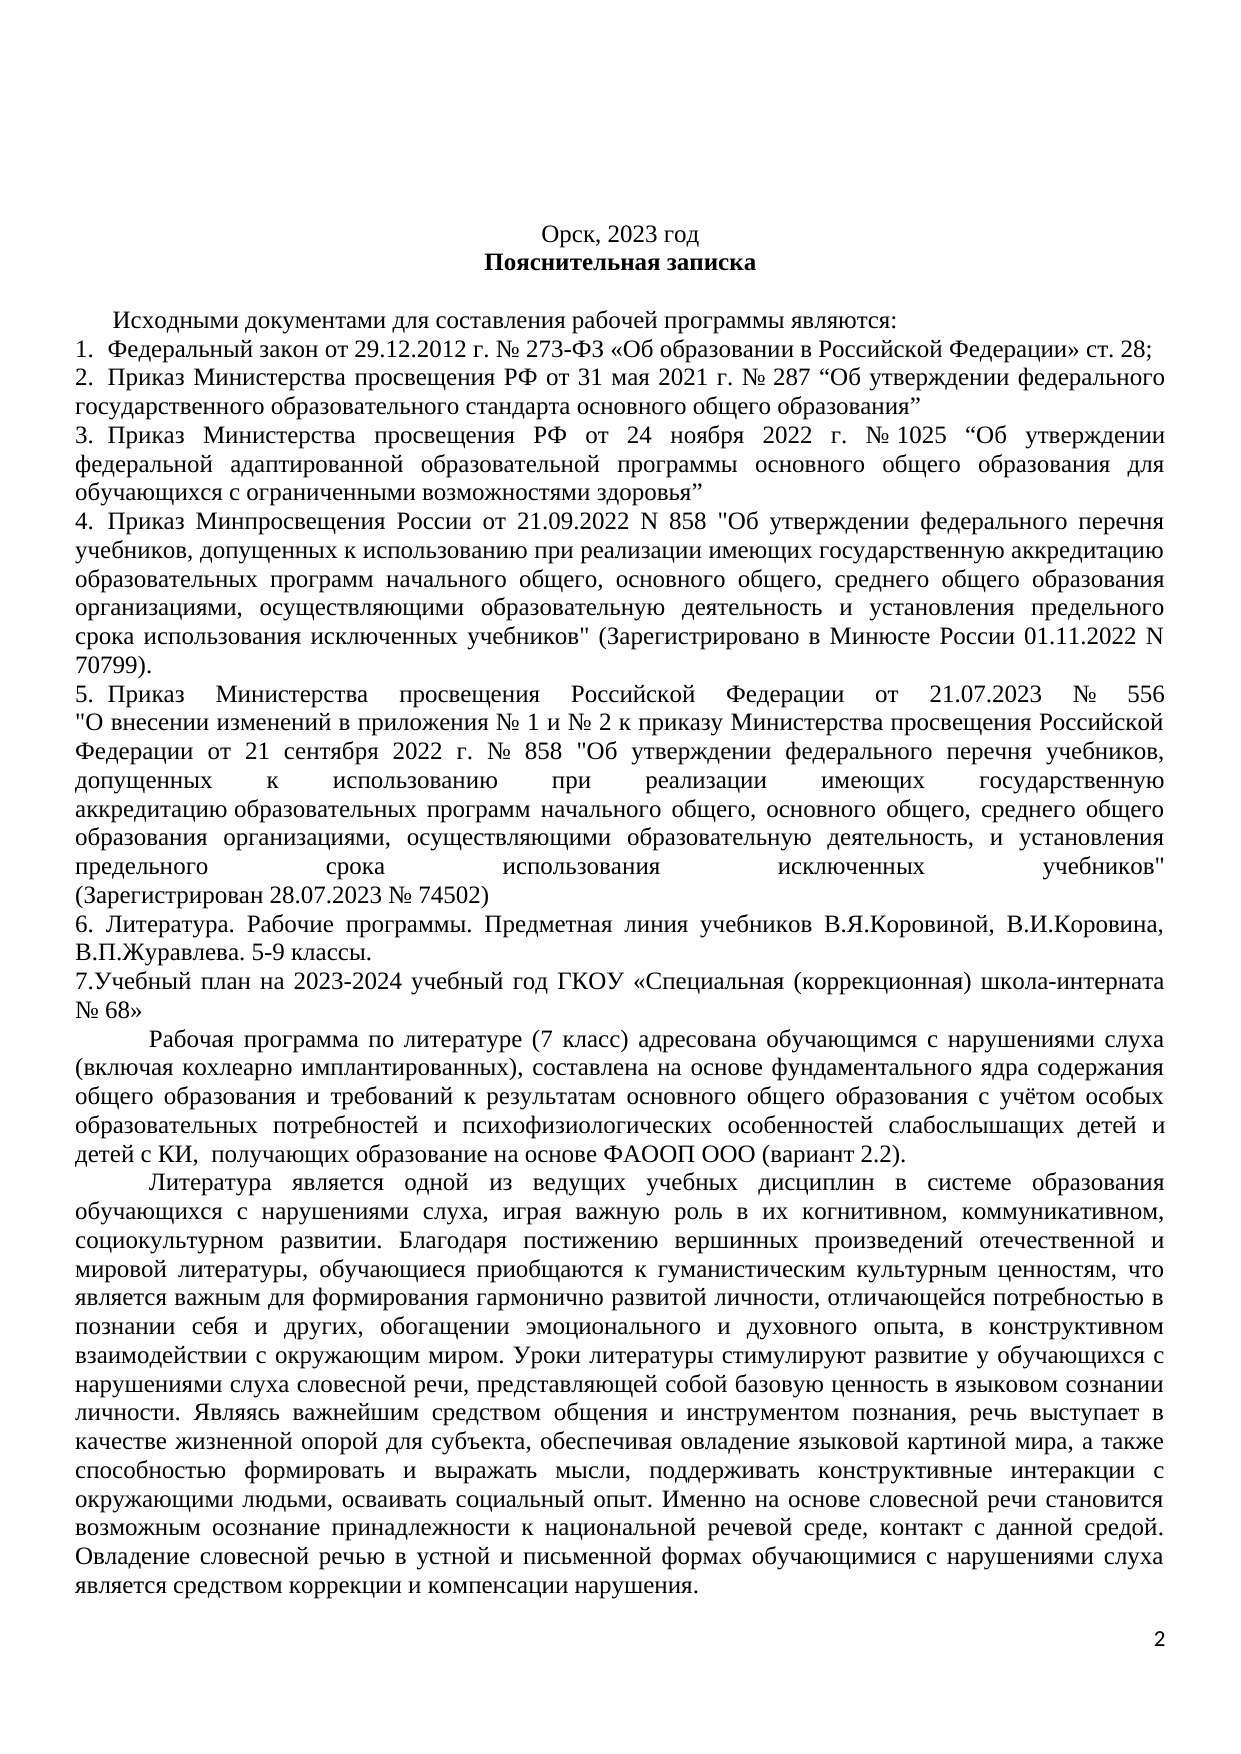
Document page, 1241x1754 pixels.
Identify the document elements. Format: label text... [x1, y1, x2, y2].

list Приказ Минпросвещения России от 21.09.2022 N 858 "Об утверждении федерального перечня учебников, допущенных к использованию при реализации имеющих государственную аккредитацию образовательных программ начального общего, основного общего, среднего общего образования организациями, осуществляющими образовательную деятельность и установления предельного срока использования исключенных учебников" (Зарегистрировано в Минюсте России 01.11.2022 N 70799). [75, 506, 1165, 679]
list Приказ Министерства просвещения Российской Федерации от 21.07.2023 № 556 "О внесении изменений в приложения № 1 и № 2 к приказу Министерства просвещения Российской Федерации от 21 сентября 2022 г. № 858 "Об утверждении федерального перечня учебников, допущенных к использованию при реализации имеющих государственную аккредитацию образовательных программ начального общего, основного общего, среднего общего образования организациями, осуществляющими образовательную деятельность, и установления предельного срока использования исключенных учебников" (Зарегистрирован 28.07.2023 № 74502) [75, 679, 1165, 909]
list Приказ Министерства просвещения РФ от 24 ноября 2022 г. № 1025 “Об утверждении федеральной адаптированной образовательной программы основного общего образования для обучающихся с ограниченными возможностями здоровья” [75, 420, 1165, 506]
text Рабочая программа по литературе (7 класс) адресована обучающимся с нарушениями слуха (включая кохлеарно имплантированных), составлена на основе фундаментального ядра содержания общего образования и требований к результатам основного общего образования с учётом особых образовательных потребностей и психофизиологических особенностей слабослышащих детей и детей с КИ, получающих образование на основе ФАООП ООО (вариант 2.2). [75, 1024, 1165, 1167]
text Литература является одной из ведущих учебных дисциплин в системе образования обучающихся с нарушениями слуха, играя важную роль в их когнитивном, коммуникативном, социокультурном развитии. Благодаря постижению вершинных произведений отечественной и мировой литературы, обучающиеся приобщаются к гуманистическим культурным ценностям, что является важным для формирования гармонично развитой личности, отличающейся потребностью в познании себя и других, обогащении эмоционального и духовного опыта, в конструктивном взаимодействии с окружающим миром. Уроки литературы стимулируют развитие у обучающихся с нарушениями слуха словесной речи, представляющей собой базовую ценность в языковом сознании личности. Являясь важнейшим средством общения и инструментом познания, речь выступает в качестве жизненной опорой для субъекта, обеспечивая овладение языковой картиной мира, а также способностью формировать и выражать мысли, поддерживать конструктивные интеракции с окружающими людьми, осваивать социальный опыт. Именно на основе словесной речи становится возможным осознание принадлежности к национальной речевой среде, контакт с данной средой. Овладение словесной речью в устной и письменной формах обучающимися с нарушениями слуха является средством коррекции и компенсации нарушения. [75, 1167, 1165, 1599]
list Федеральный закон от 29.12.2012 г. № 273-ФЗ «Об образовании в Российской Федерации» ст. 28; [75, 334, 1165, 362]
text Пояснительная записка [75, 247, 1165, 276]
text Исходными документами для составления рабочей программы являются: [75, 305, 1165, 334]
text 6. Литература. Рабочие программы. Предметная линия учебников В.Я.Коровиной, В.И.Коровина, В.П.Журавлева. 5-9 классы. [75, 909, 1165, 966]
text Орск, 2023 год [75, 219, 1165, 247]
list Приказ Министерства просвещения РФ от 31 мая 2021 г. № 287 “Об утверждении федерального государственного образовательного стандарта основного общего образования” [75, 362, 1165, 420]
text 7.Учебный план на 2023-2024 учебный год ГКОУ «Специальная (коррекционная) школа-интерната № 68» [75, 966, 1165, 1024]
